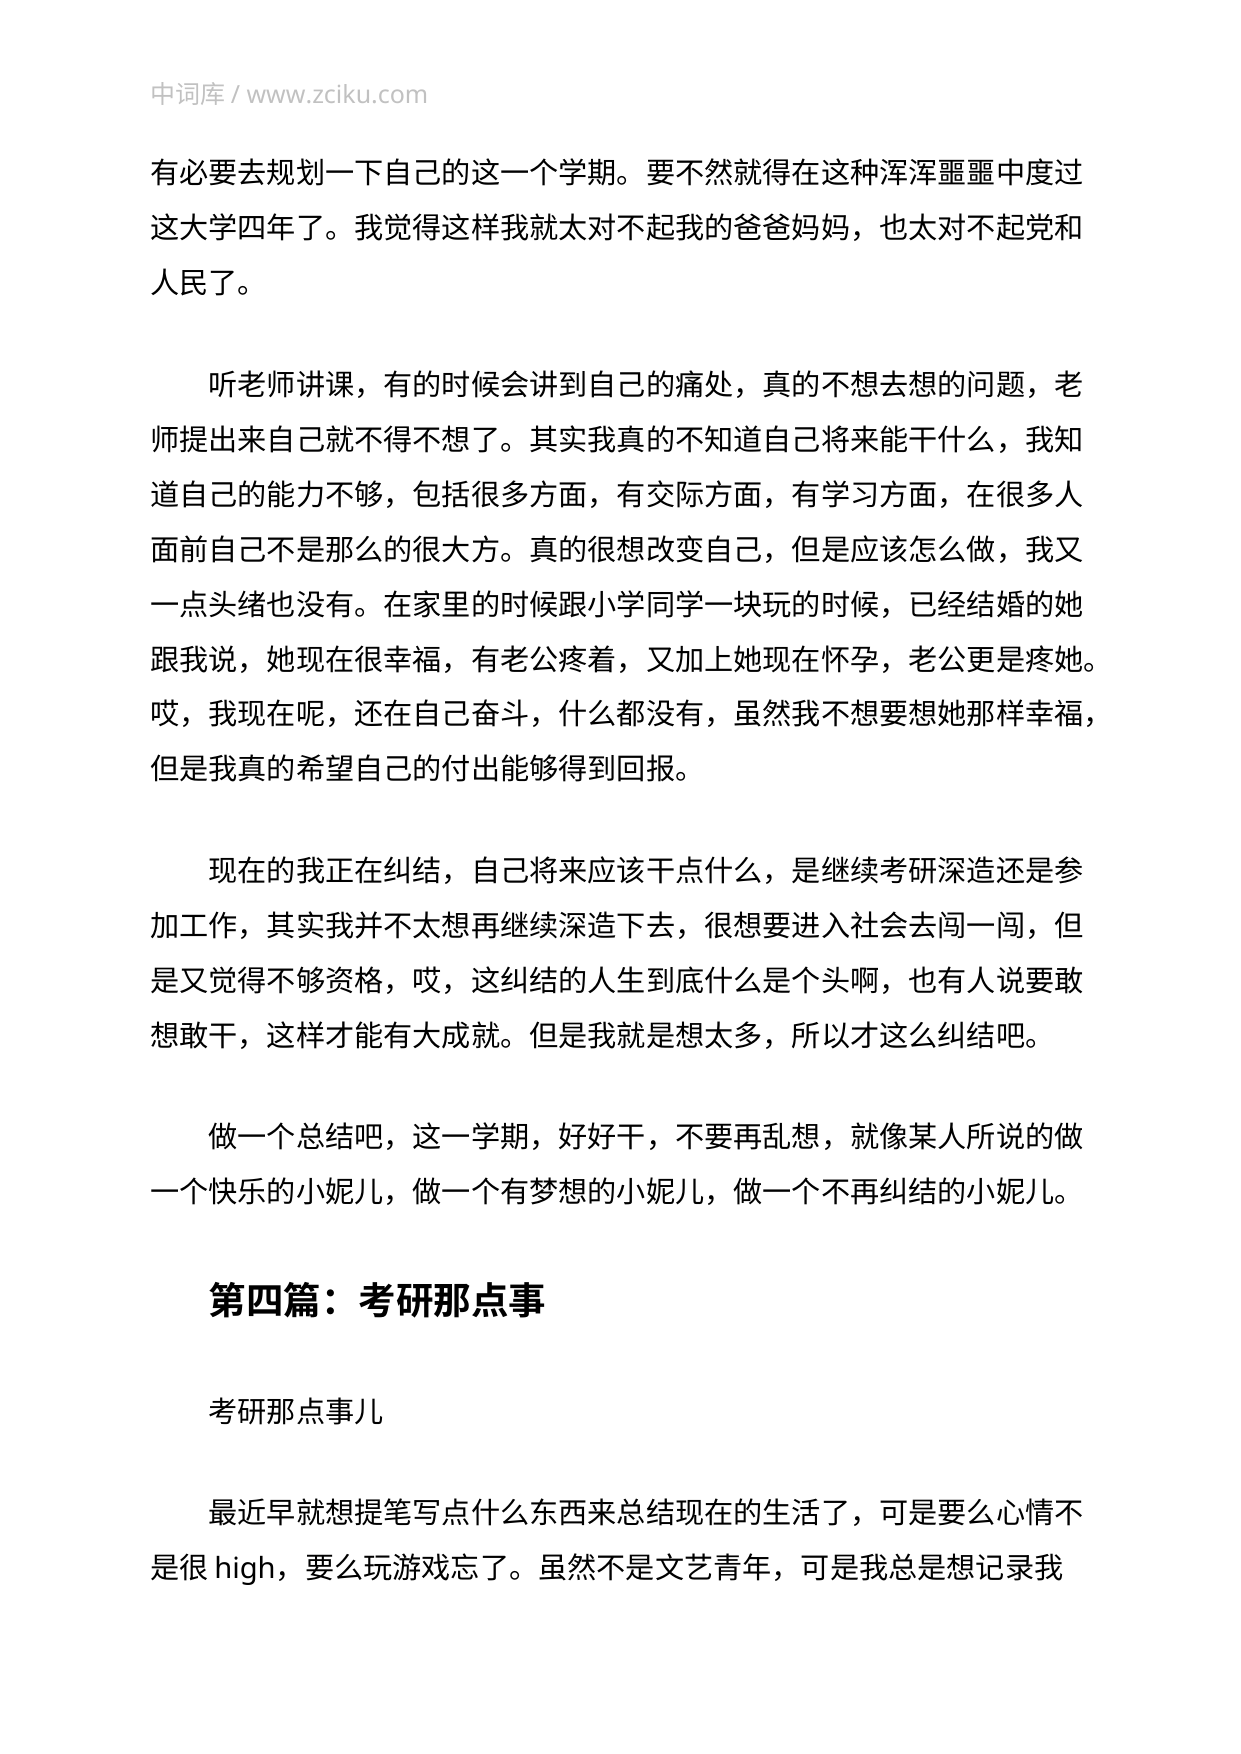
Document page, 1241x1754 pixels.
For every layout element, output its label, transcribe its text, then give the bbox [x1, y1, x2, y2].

text 做一个总结吧，这一学期，好好干，不要再乱想，就像某人所说的做一个快乐的小妮儿，做一个有梦想的小妮儿，做一个不再纠结的小妮儿。 [150, 1114, 1090, 1211]
text 现在的我正在纠结，自己将来应该干点什么，是继续考研深造还是参加工作，其实我并不太想再继续深造下去，很想要进入社会去闯一闯，但是又觉得不够资格，哎，这纠结的人生到底什么是个头啊，也有人说要敢想敢干，这样才能有大成就。但是我就是想太多，所以才这么纠结吧。 [150, 848, 1090, 1054]
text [150, 150, 1090, 302]
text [150, 1490, 1090, 1587]
text 第四篇：考研那点事 [150, 1271, 1090, 1325]
text 考研那点事儿 [150, 1388, 1090, 1430]
text 听老师讲课，有的时候会讲到自己的痛处，真的不想去想的问题，老师提出来自己就不得不想了。其实我真的不知道自己将来能干什么，我知道自己的能力不够，包括很多方面，有交际方面，有学习方面，在很多人面前自己不是那么的很大方。真的很想改变自己，但是应该怎么做，我又一点头绪也没有。在家里的时候跟小学同学一块玩的时候，已经结婚的她跟我说，她现在很幸福，有老公疼着，又加上她现在怀孕，老公更是疼她。哎，我现在呢，还在自己奋斗，什么都没有，虽然我不想要想她那样幸福，但是我真的希望自己的付出能够得到回报。 [150, 362, 1090, 788]
